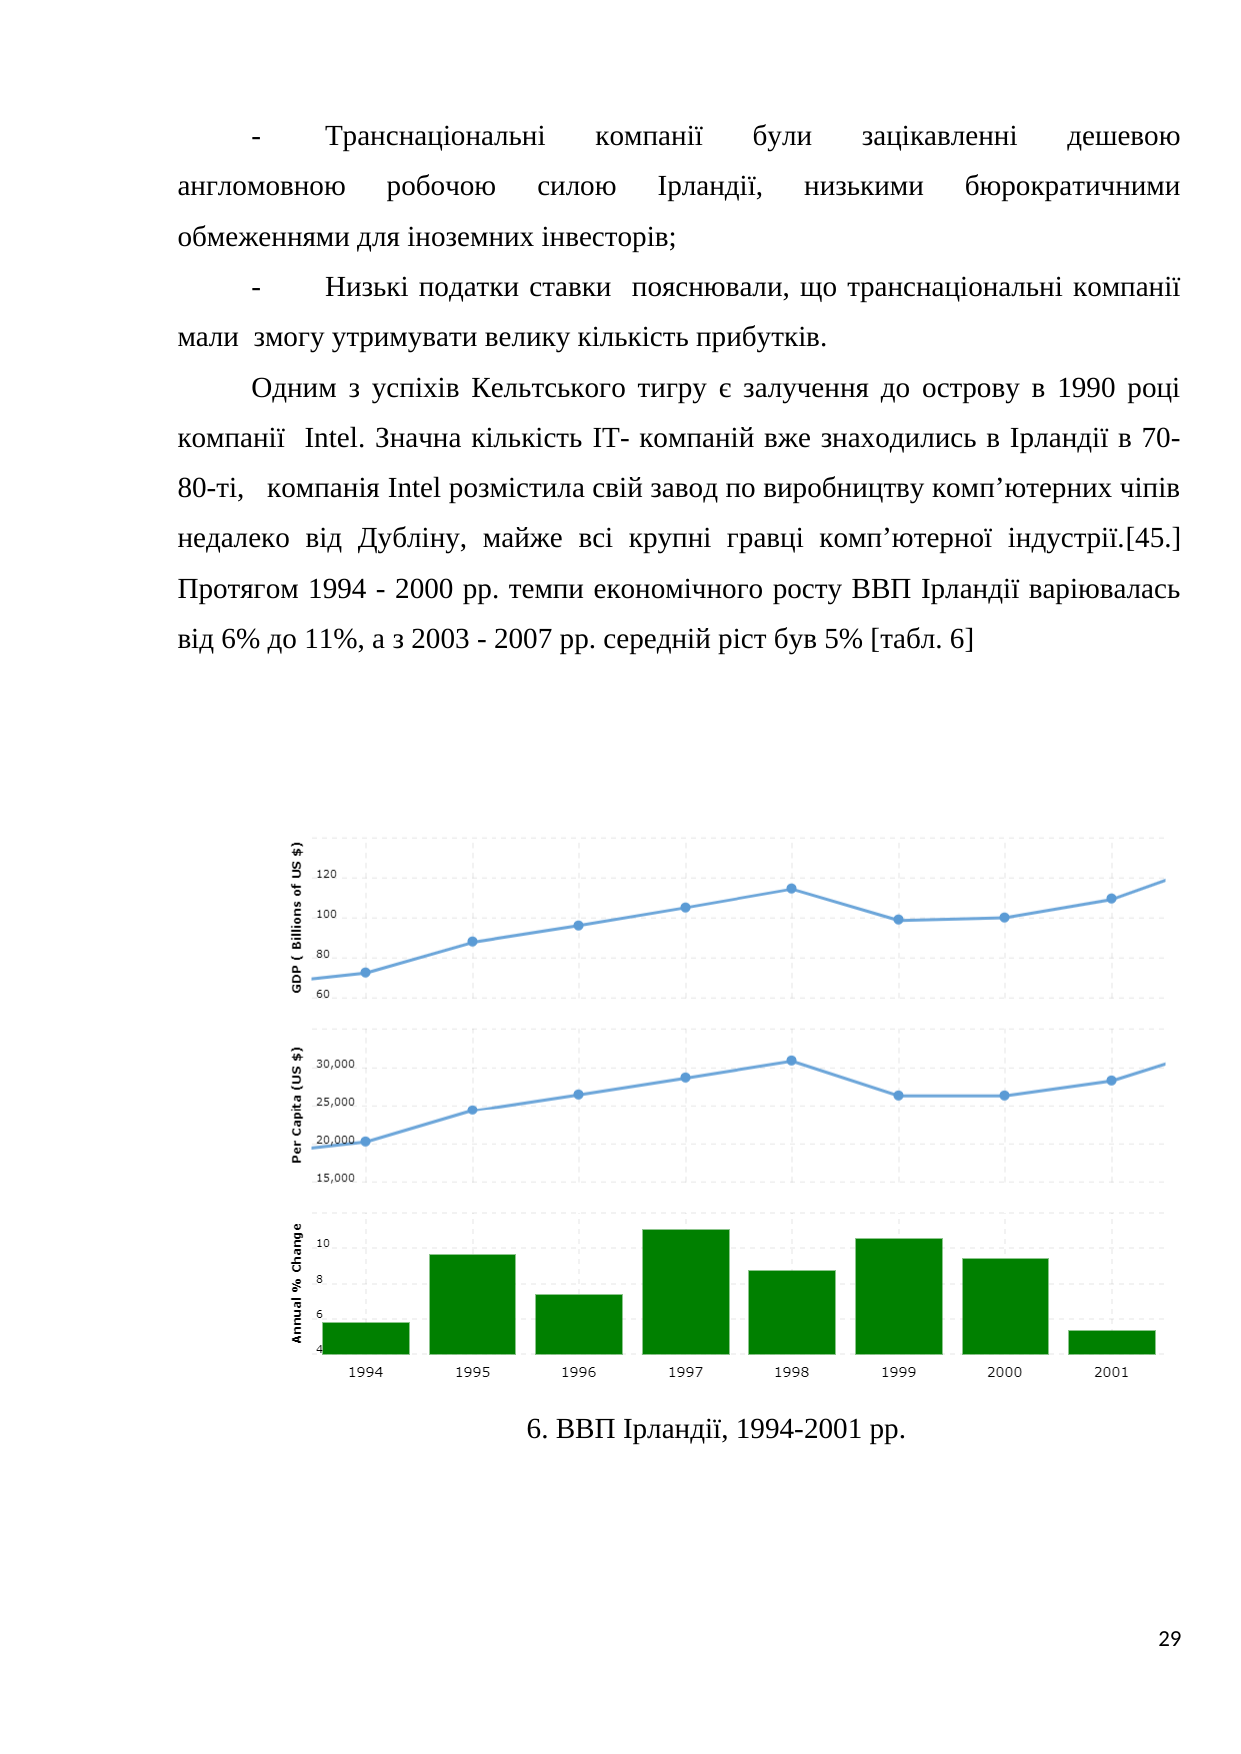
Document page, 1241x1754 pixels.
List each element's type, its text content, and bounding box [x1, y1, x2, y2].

list Транснаціональні компанії були зацікавленні дешевою англомовною робочою силою Ірландії, низькими бюрократичними обмеженнями для іноземних інвесторів; [177, 118, 1181, 252]
text 6. ВВП Ірландії, 1994-2001 рр. [177, 1411, 1181, 1445]
list Низькі податки ставки пояснювали, що транснаціональні компанії мали змогу утримувати велику кількість прибутків. [177, 269, 1181, 353]
text Одним з успіхів Кельтського тигру є залучення до острову в 1990 році компанії Intel. Значна кількість IT- компаній вже знаходились в Ірландії в 70-80-ті, компанія Intel розмістила свій завод по виробництву комп’ютерних чіпів недалеко від Дубліну, майже всі крупні гравці комп’ютерної індустрії.[45.] Протягом 1994 - 2000 рр. темпи економічного росту ВВП Ірландії варіювалась від 6% до 11%, а з 2003 - 2007 рр. середній ріст був 5% [табл. 6] [177, 370, 1181, 655]
picture [251, 822, 1225, 1398]
